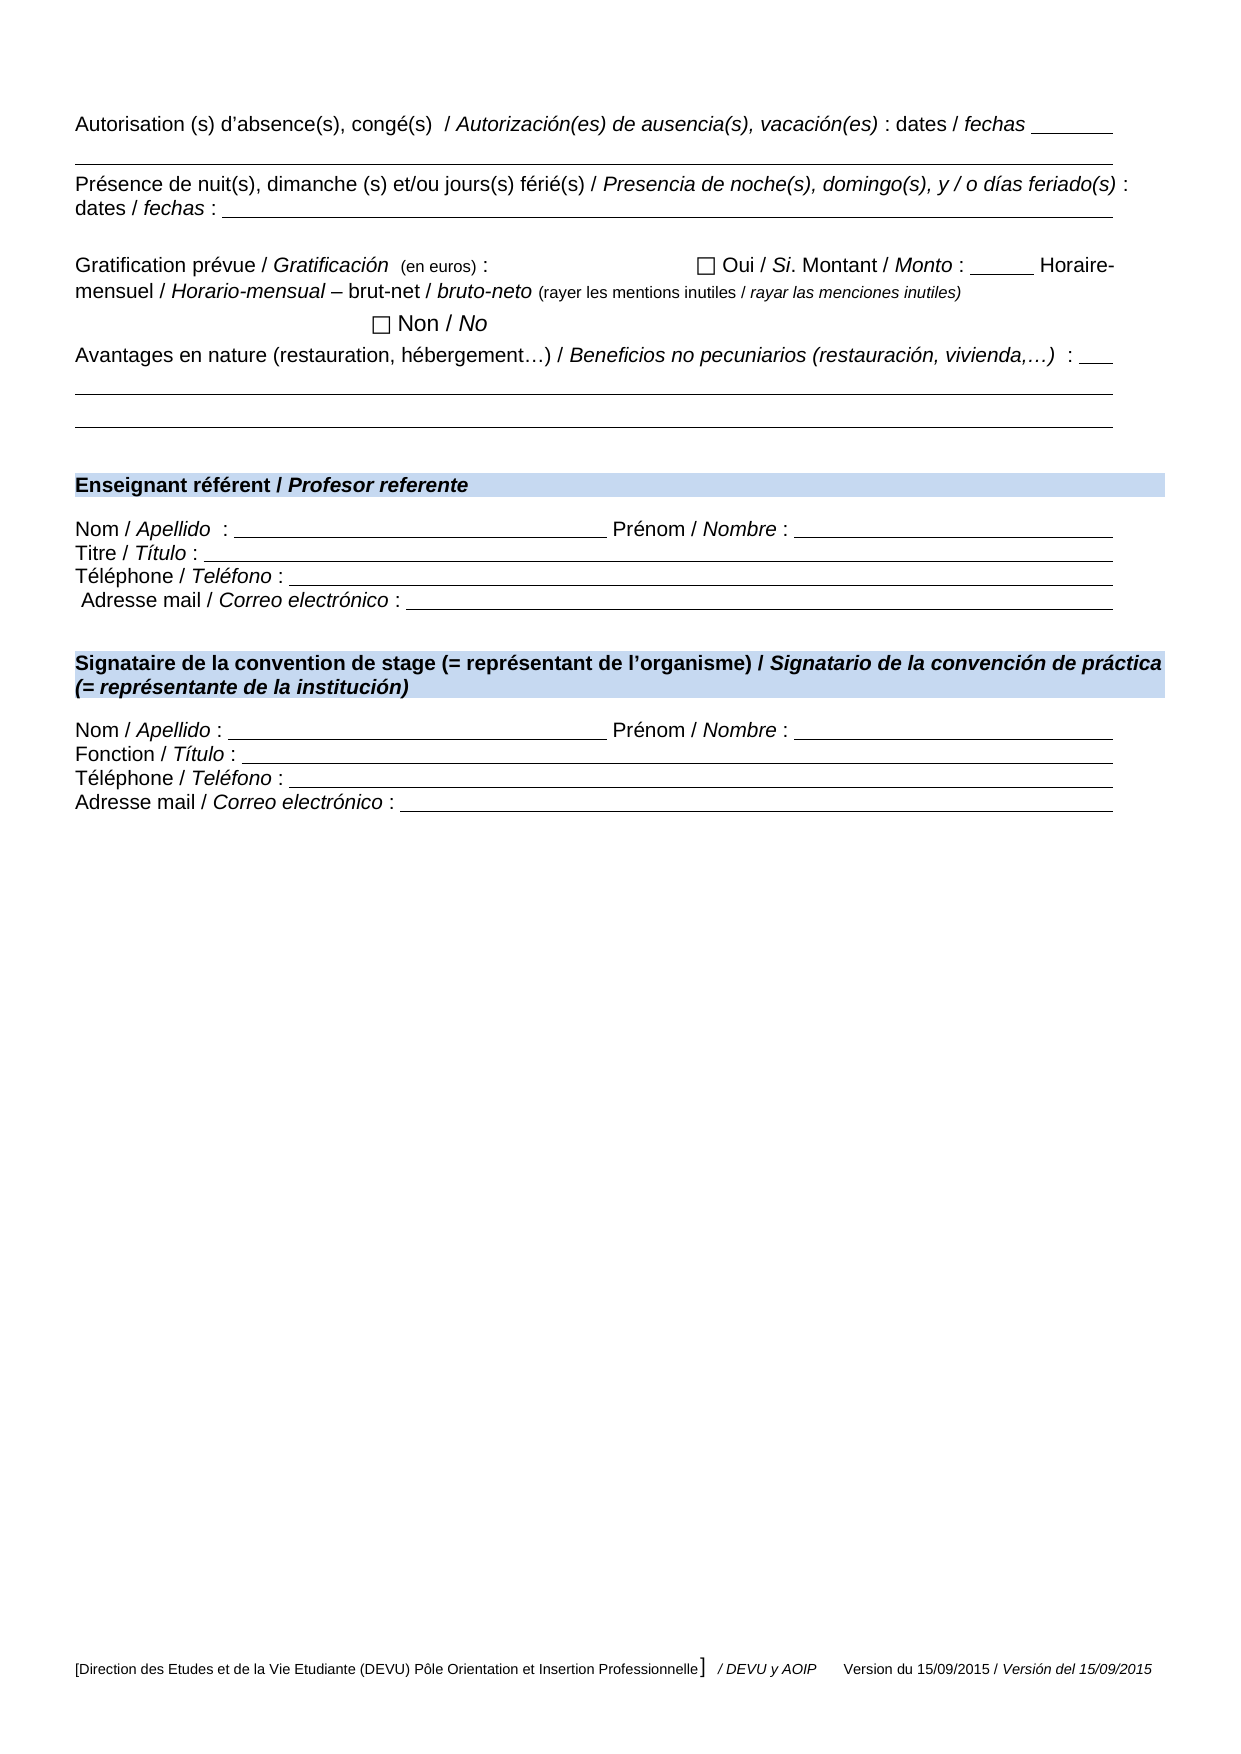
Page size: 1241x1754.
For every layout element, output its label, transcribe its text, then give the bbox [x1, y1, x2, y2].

text Gratification prévue / Gratificación (en euros) : □ Oui / Si. Montant / Monto : Horaire-mensuel / Horario-mensual – brut-net / bruto-neto (rayer les mentions inutiles / rayar las menciones inutiles) [75, 248, 1165, 303]
text Fonction / Título : [75, 742, 1165, 766]
text Adresse mail / Correo electrónico : [75, 789, 1165, 813]
text Nom / Apellido : Prénom / Nombre : [75, 718, 1165, 742]
text Enseignant référent / Profesor referente [75, 473, 1165, 497]
text Présence de nuit(s), dimanche (s) et/ou jours(s) férié(s) / Presencia de noche(s), domingo(s), y / o días feriado(s) : dates / fechas : [75, 172, 1165, 220]
text Téléphone / Teléfono : [75, 766, 1165, 789]
text Téléphone / Teléfono : [75, 564, 1165, 588]
text Titre / Título : [75, 540, 1165, 564]
text Signataire de la convention de stage (= représentant de l’organisme) / Signatario de la convención de práctica (= représentante de la institución) [75, 651, 1165, 698]
text Nom / Apellido : Prénom / Nombre : [75, 516, 1165, 540]
text Avantages en nature (restauration, hébergement…) / Beneficios no pecuniarios (restauración, vivienda,…) : [75, 342, 1165, 366]
text Autorisation (s) d’absence(s), congé(s) / Autorización(es) de ausencia(s), vacación(es) : dates / fechas [75, 112, 1165, 136]
text □ Non / No [75, 307, 1165, 338]
text Adresse mail / Correo electrónico : [75, 588, 1165, 612]
